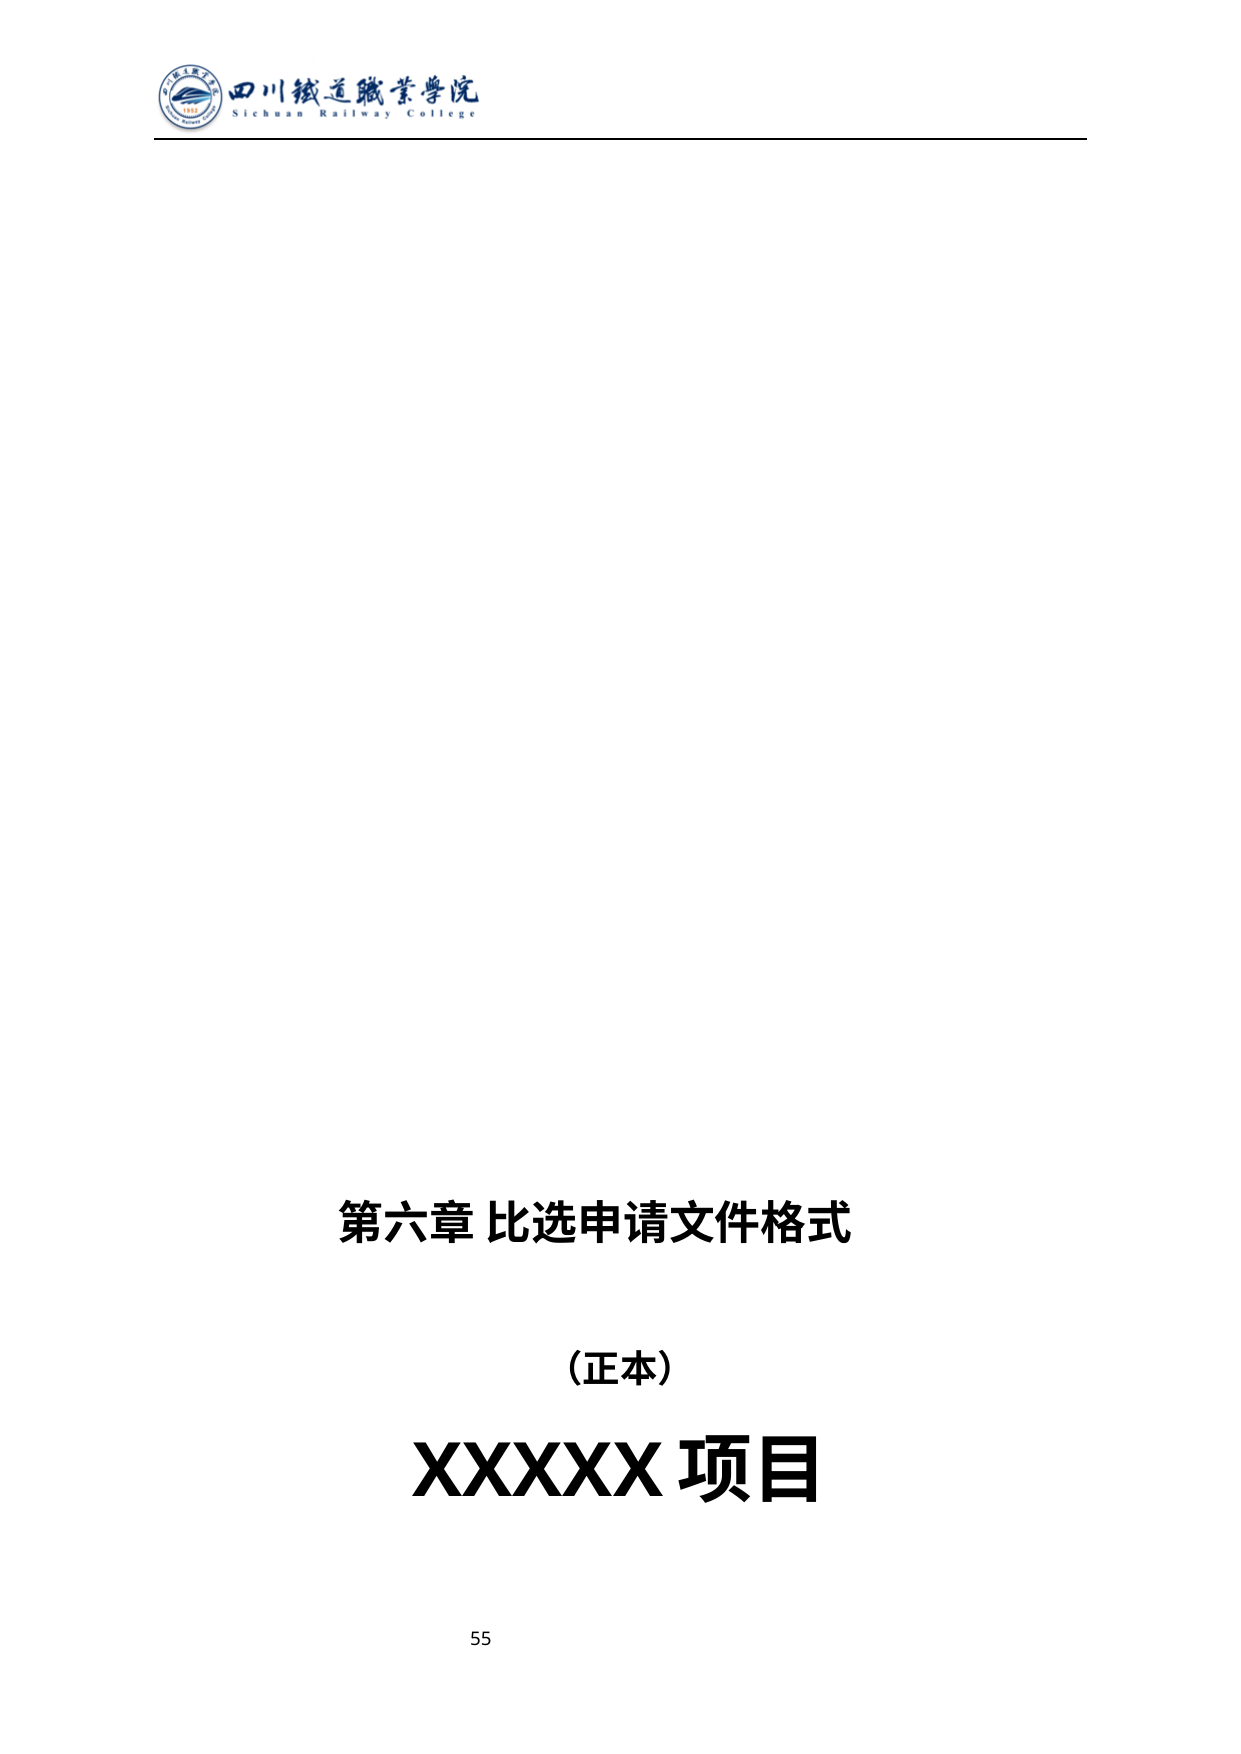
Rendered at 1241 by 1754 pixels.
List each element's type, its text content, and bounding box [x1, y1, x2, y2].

text XXXXX项目 [153, 1398, 1087, 1528]
text 第六章 比选申请文件格式 [153, 1171, 1087, 1268]
picture [153, 59, 485, 136]
text （正本） [153, 1333, 1087, 1398]
